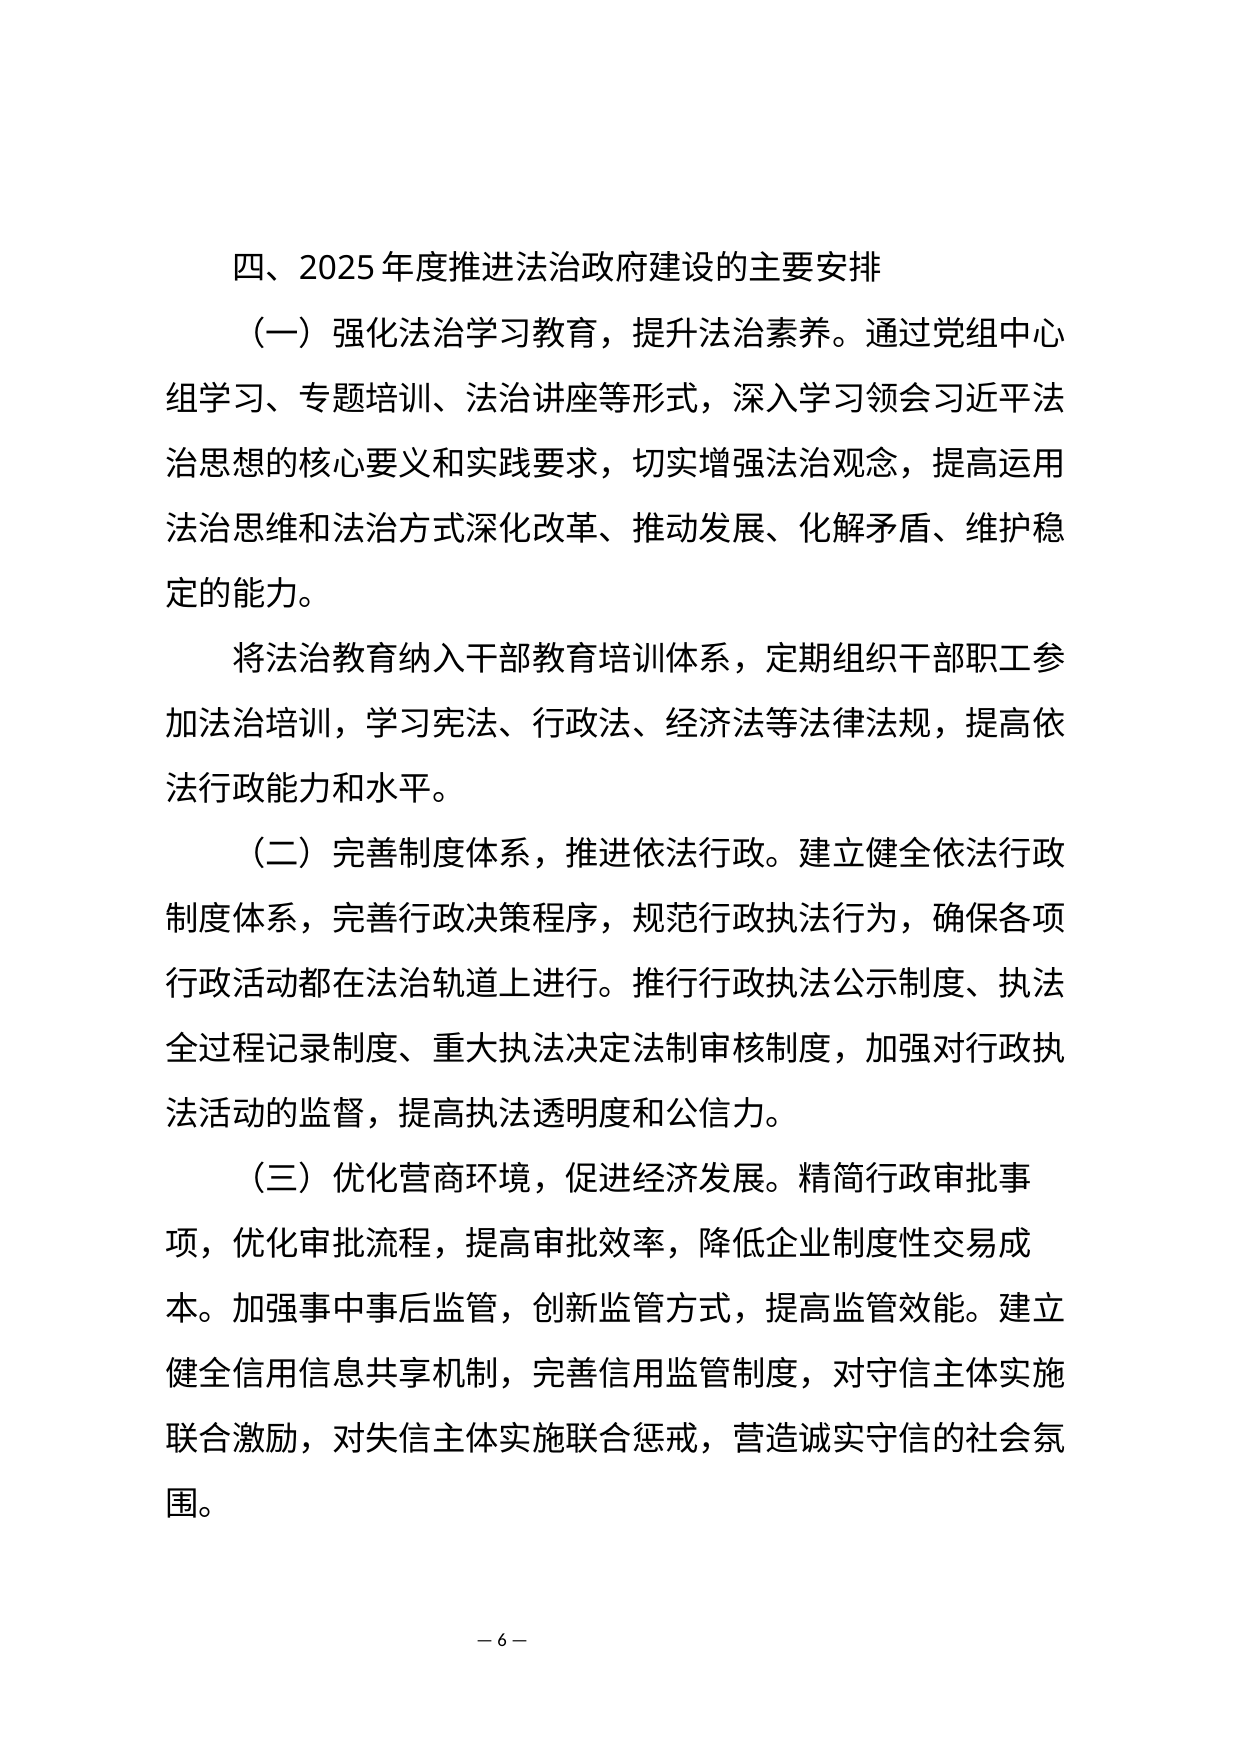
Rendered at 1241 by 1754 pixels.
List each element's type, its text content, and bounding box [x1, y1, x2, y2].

text （一）强化法治学习教育，提升法治素养。通过党组中心组学习、专题培训、法治讲座等形式，深入学习领会习近平法治思想的核心要义和实践要求，切实增强法治观念，提高运用法治思维和法治方式深化改革、推动发展、化解矛盾、维护稳定的能力。 [165, 298, 1087, 623]
text （二）完善制度体系，推进依法行政。建立健全依法行政制度体系，完善行政决策程序，规范行政执法行为，确保各项行政活动都在法治轨道上进行。推行行政执法公示制度、执法全过程记录制度、重大执法决定法制审核制度，加强对行政执法活动的监督，提高执法透明度和公信力。 [165, 818, 1087, 1143]
text （三）优化营商环境，促进经济发展。精简行政审批事项，优化审批流程，提高审批效率，降低企业制度性交易成本。加强事中事后监管，创新监管方式，提高监管效能。建立健全信用信息共享机制，完善信用监管制度，对守信主体实施联合激励，对失信主体实施联合惩戒，营造诚实守信的社会氛围。 [165, 1143, 1087, 1533]
text 将法治教育纳入干部教育培训体系，定期组织干部职工参加法治培训，学习宪法、行政法、经济法等法律法规，提高依法行政能力和水平。 [165, 623, 1087, 818]
text 四、2025年度推进法治政府建设的主要安排 [165, 233, 1087, 298]
